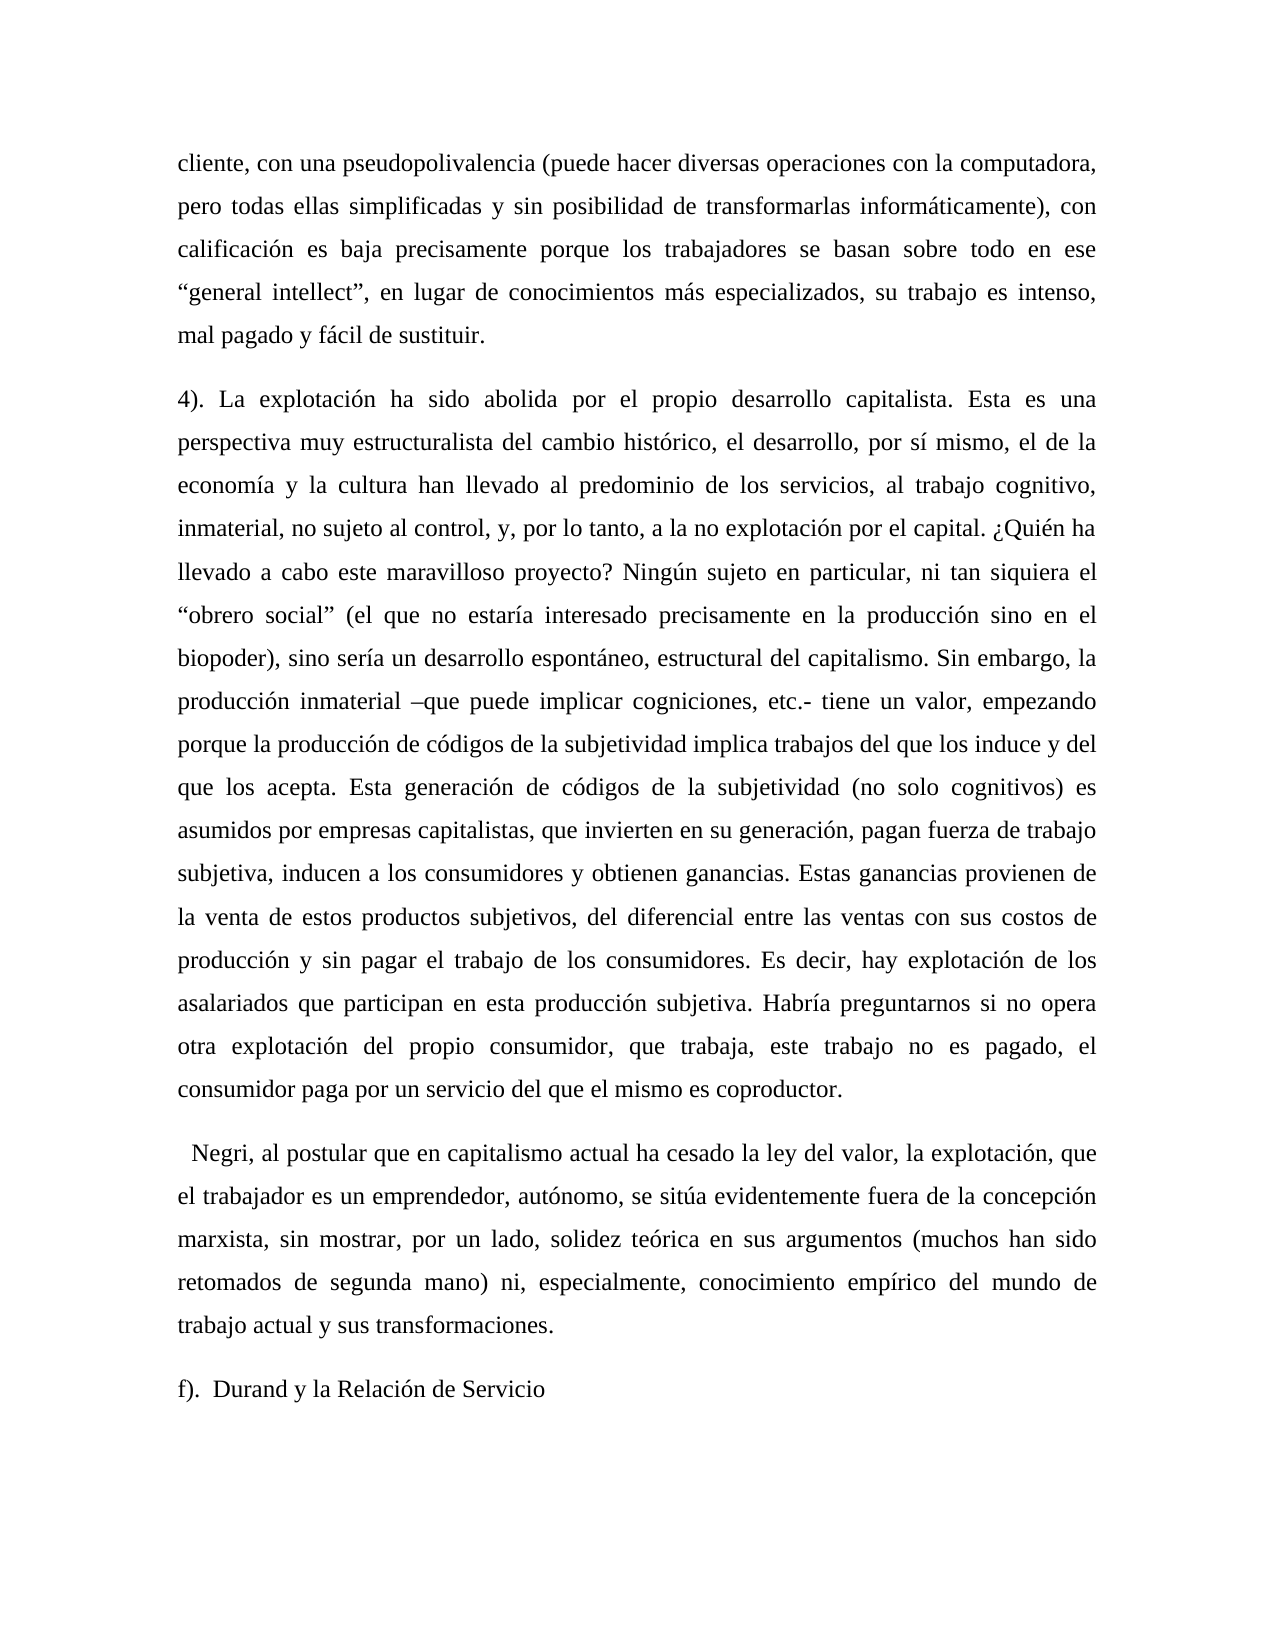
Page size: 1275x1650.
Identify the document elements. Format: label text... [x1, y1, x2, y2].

text 4). La explotación ha sido abolida por el propio desarrollo capitalista. Esta es una perspectiva muy estructuralista del cambio histórico, el desarrollo, por sí mismo, el de la economía y la cultura han llevado al predominio de los servicios, al trabajo cognitivo, inmaterial, no sujeto al control, y, por lo tanto, a la no explotación por el capital. ¿Quién ha llevado a cabo este maravilloso proyecto? Ningún sujeto en particular, ni tan siquiera el “obrero social” (el que no estaría interesado precisamente en la producción sino en el biopoder), sino sería un desarrollo espontáneo, estructural del capitalismo. Sin embargo, la producción inmaterial –que puede implicar cogniciones, etc.- tiene un valor, empezando porque la producción de códigos de la subjetividad implica trabajos del que los induce y del que los acepta. Esta generación de códigos de la subjetividad (no solo cognitivos) es asumidos por empresas capitalistas, que invierten en su generación, pagan fuerza de trabajo subjetiva, inducen a los consumidores y obtienen ganancias. Estas ganancias provienen de la venta de estos productos subjetivos, del diferencial entre las ventas con sus costos de producción y sin pagar el trabajo de los consumidores. Es decir, hay explotación de los asalariados que participan en esta producción subjetiva. Habría preguntarnos si no opera otra explotación del propio consumidor, que trabaja, este trabajo no es pagado, el consumidor paga por un servicio del que el mismo es coproductor. [177, 384, 1098, 1103]
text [177, 148, 1098, 349]
text f). Durand y la Relación de Servicio [177, 1374, 1098, 1403]
text Negri, al postular que en capitalismo actual ha cesado la ley del valor, la explotación, que el trabajador es un emprendedor, autónomo, se sitúa evidentemente fuera de la concepción marxista, sin mostrar, por un lado, solidez teórica en sus argumentos (muchos han sido retomados de segunda mano) ni, especialmente, conocimiento empírico del mundo de trabajo actual y sus transformaciones. [177, 1138, 1098, 1339]
